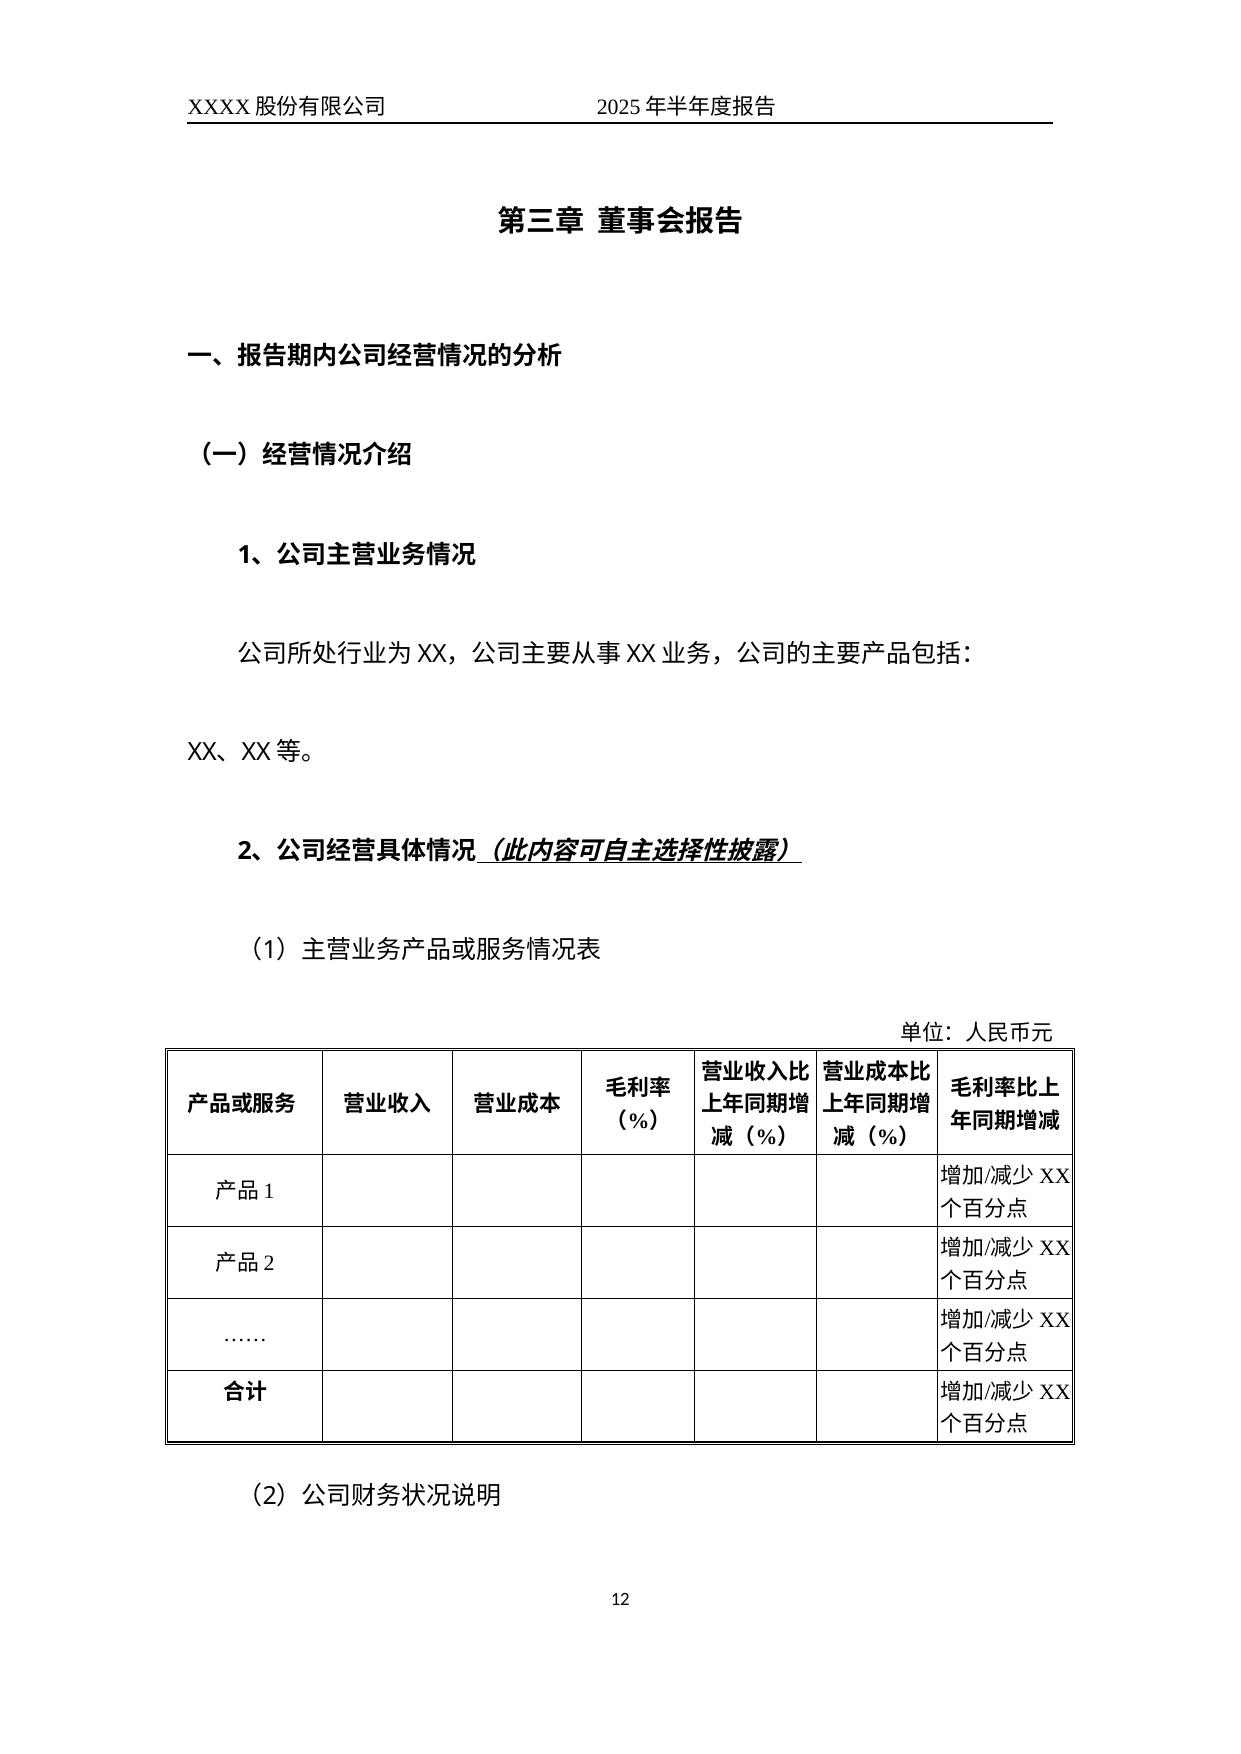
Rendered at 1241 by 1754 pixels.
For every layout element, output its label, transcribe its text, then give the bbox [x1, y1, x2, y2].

list 公司所处行业为XX，公司主要从事XX业务，公司的主要产品包括：XX、XX等。 [187, 619, 1053, 782]
list 1、公司主营业务情况 [187, 520, 1053, 585]
table_cell [453, 1371, 581, 1441]
table_header 毛利率比上年同期增减 [938, 1051, 1072, 1154]
table_cell 增加/减少XX个百分点 [938, 1155, 1072, 1226]
table_cell 增加/减少XX个百分点 [938, 1299, 1072, 1369]
table_cell 合计 [168, 1371, 322, 1441]
table_cell …… [168, 1299, 322, 1369]
table_cell [582, 1371, 694, 1441]
table_header 营业成本 [453, 1051, 581, 1154]
table_header 产品或服务 [168, 1051, 322, 1154]
table_header 营业成本比上年同期增减（%） [817, 1051, 937, 1154]
table_cell [323, 1371, 452, 1441]
list 2、公司经营具体情况（此内容可自主选择性披露） [187, 816, 1053, 881]
table_header 营业收入比上年同期增减（%） [695, 1051, 816, 1154]
table_cell 产品1 [168, 1155, 322, 1226]
table_cell [323, 1227, 452, 1298]
table_cell [323, 1155, 452, 1226]
table_cell [695, 1299, 816, 1369]
table_header 毛利率（%） [582, 1051, 694, 1154]
table_cell 产品2 [168, 1227, 322, 1298]
table_cell [817, 1227, 937, 1298]
table_cell [817, 1371, 937, 1441]
table_cell 增加/减少XX个百分点 [938, 1227, 1072, 1298]
table_cell [453, 1155, 581, 1226]
table_cell [453, 1299, 581, 1369]
list （1）主营业务产品或服务情况表 [187, 916, 1053, 981]
table_header 营业收入 [323, 1051, 452, 1154]
table_cell [695, 1371, 816, 1441]
table_cell [323, 1299, 452, 1369]
table_cell [582, 1299, 694, 1369]
text 一、报告期内公司经营情况的分析 [187, 321, 1053, 386]
table_cell 增加/减少XX个百分点 [938, 1371, 1072, 1441]
text 单位：人民币元 [187, 1015, 1053, 1047]
table_cell [582, 1155, 694, 1226]
table_cell [817, 1155, 937, 1226]
table_cell [817, 1299, 937, 1369]
table_cell [695, 1155, 816, 1226]
list （2）公司财务状况说明 [187, 1461, 1053, 1526]
list （一）经营情况介绍 [187, 421, 1053, 486]
table_cell [695, 1227, 816, 1298]
subtitle 第三章 董事会报告 [187, 186, 1053, 251]
table_cell [453, 1227, 581, 1298]
table_cell [582, 1227, 694, 1298]
